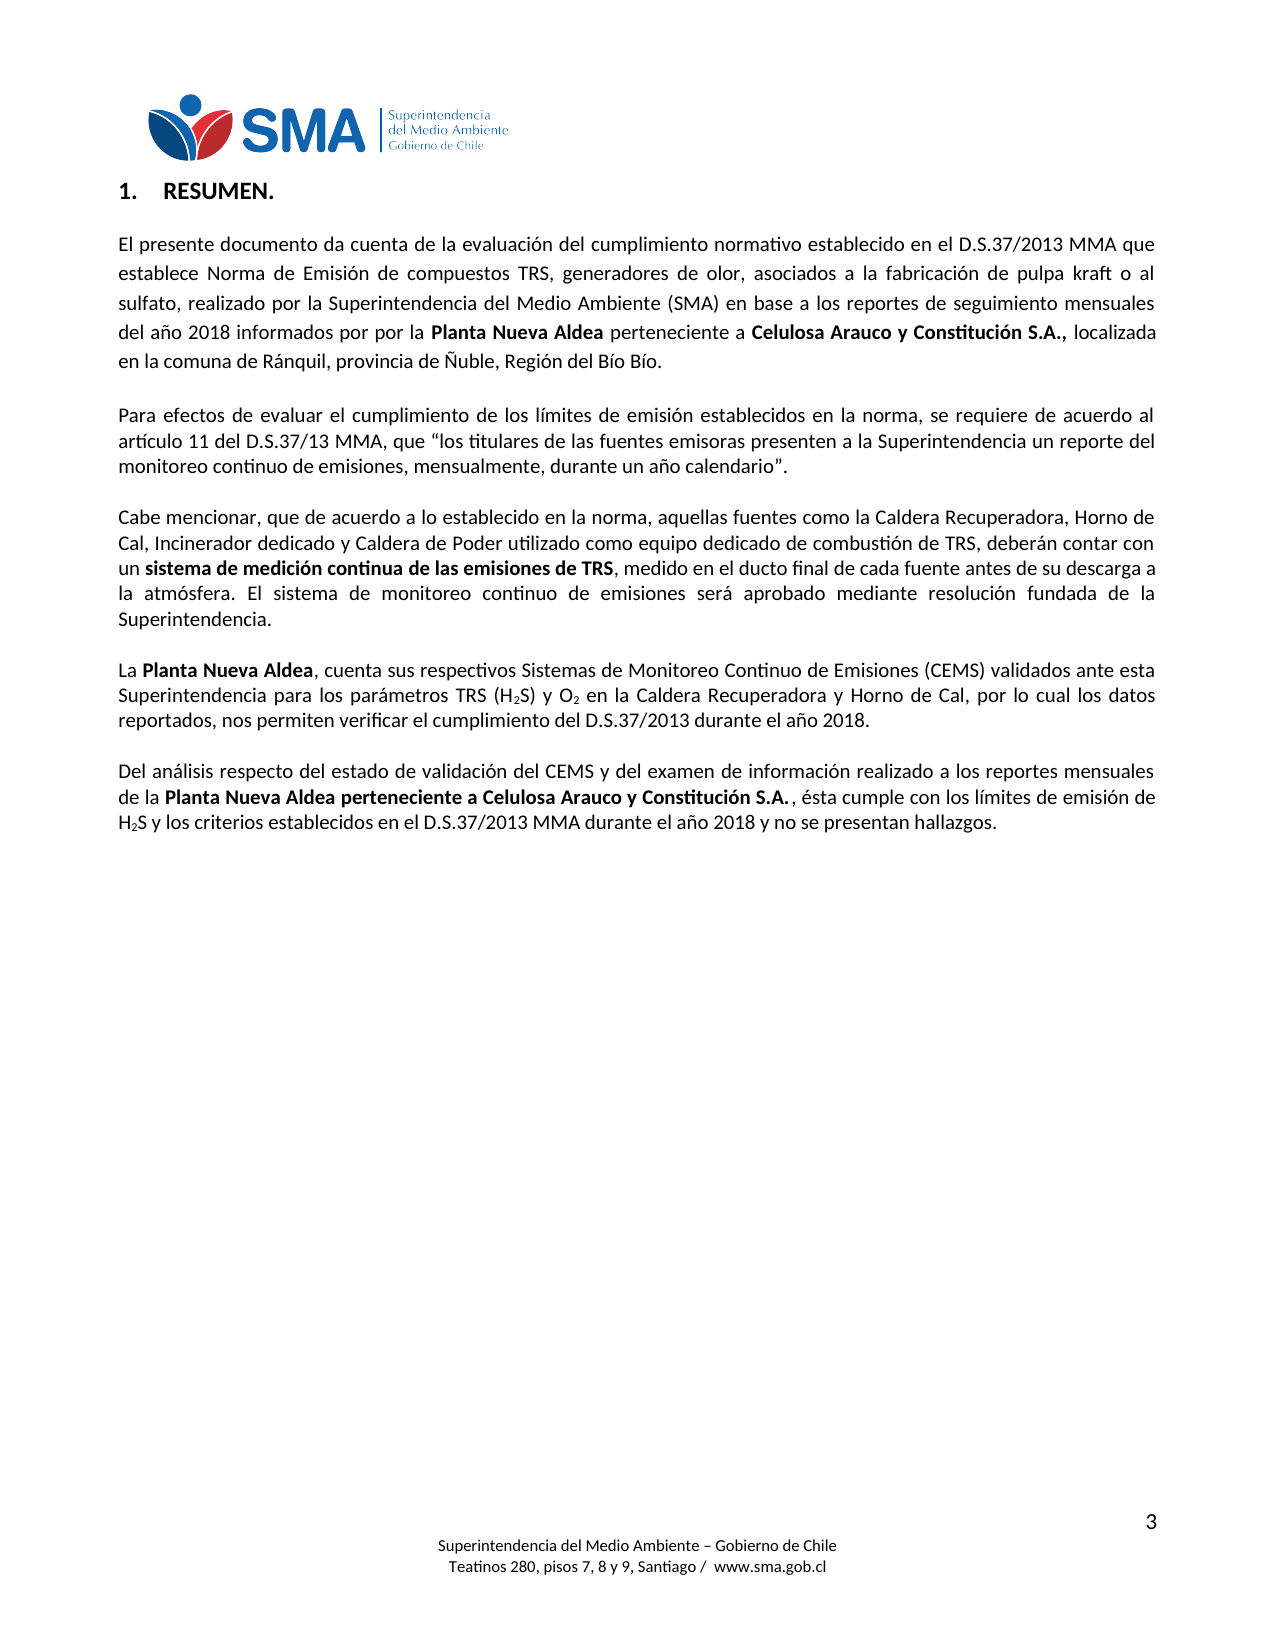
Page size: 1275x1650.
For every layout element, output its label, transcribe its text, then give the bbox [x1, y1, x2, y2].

subtitle RESUMEN. [118, 175, 1157, 206]
text Cabe mencionar, que de acuerdo a lo establecido en la norma, aquellas fuentes como la Caldera Recuperadora, Horno de Cal, Incinerador dedicado y Caldera de Poder utilizado como equipo dedicado de combustión de TRS, deberán contar con un sistema de medición continua de las emisiones de TRS, medido en el ducto final de cada fuente antes de su descarga a la atmósfera. El sistema de monitoreo continuo de emisiones será aprobado mediante resolución fundada de la Superintendencia. [118, 504, 1157, 631]
text Del análisis respecto del estado de validación del CEMS y del examen de información realizado a los reportes mensuales de la Planta Nueva Aldea perteneciente a Celulosa Arauco y Constitución S.A., ésta cumple con los límites de emisión de H2S y los criterios establecidos en el D.S.37/2013 MMA durante el año 2018 y no se presentan hallazgos. [118, 758, 1157, 835]
text El presente documento da cuenta de la evaluación del cumplimiento normativo establecido en el D.S.37/2013 MMA que establece Norma de Emisión de compuestos TRS, generadores de olor, asociados a la fabricación de pulpa kraft o al sulfato, realizado por la Superintendencia del Medio Ambiente (SMA) en base a los reportes de seguimiento mensuales del año 2018 informados por por la Planta Nueva Aldea perteneciente a Celulosa Arauco y Constitución S.A., localizada en la comuna de Ránquil, provincia de Ñuble, Región del Bío Bío. [118, 231, 1157, 373]
picture [118, 73, 528, 176]
text La Planta Nueva Aldea, cuenta sus respectivos Sistemas de Monitoreo Continuo de Emisiones (CEMS) validados ante esta Superintendencia para los parámetros TRS (H2S) y O2 en la Caldera Recuperadora y Horno de Cal, por lo cual los datos reportados, nos permiten verificar el cumplimiento del D.S.37/2013 durante el año 2018. [118, 657, 1157, 733]
text Para efectos de evaluar el cumplimiento de los límites de emisión establecidos en la norma, se requiere de acuerdo al artículo 11 del D.S.37/13 MMA, que “los titulares de las fuentes emisoras presenten a la Superintendencia un reporte del monitoreo continuo de emisiones, mensualmente, durante un año calendario”. [118, 403, 1157, 479]
